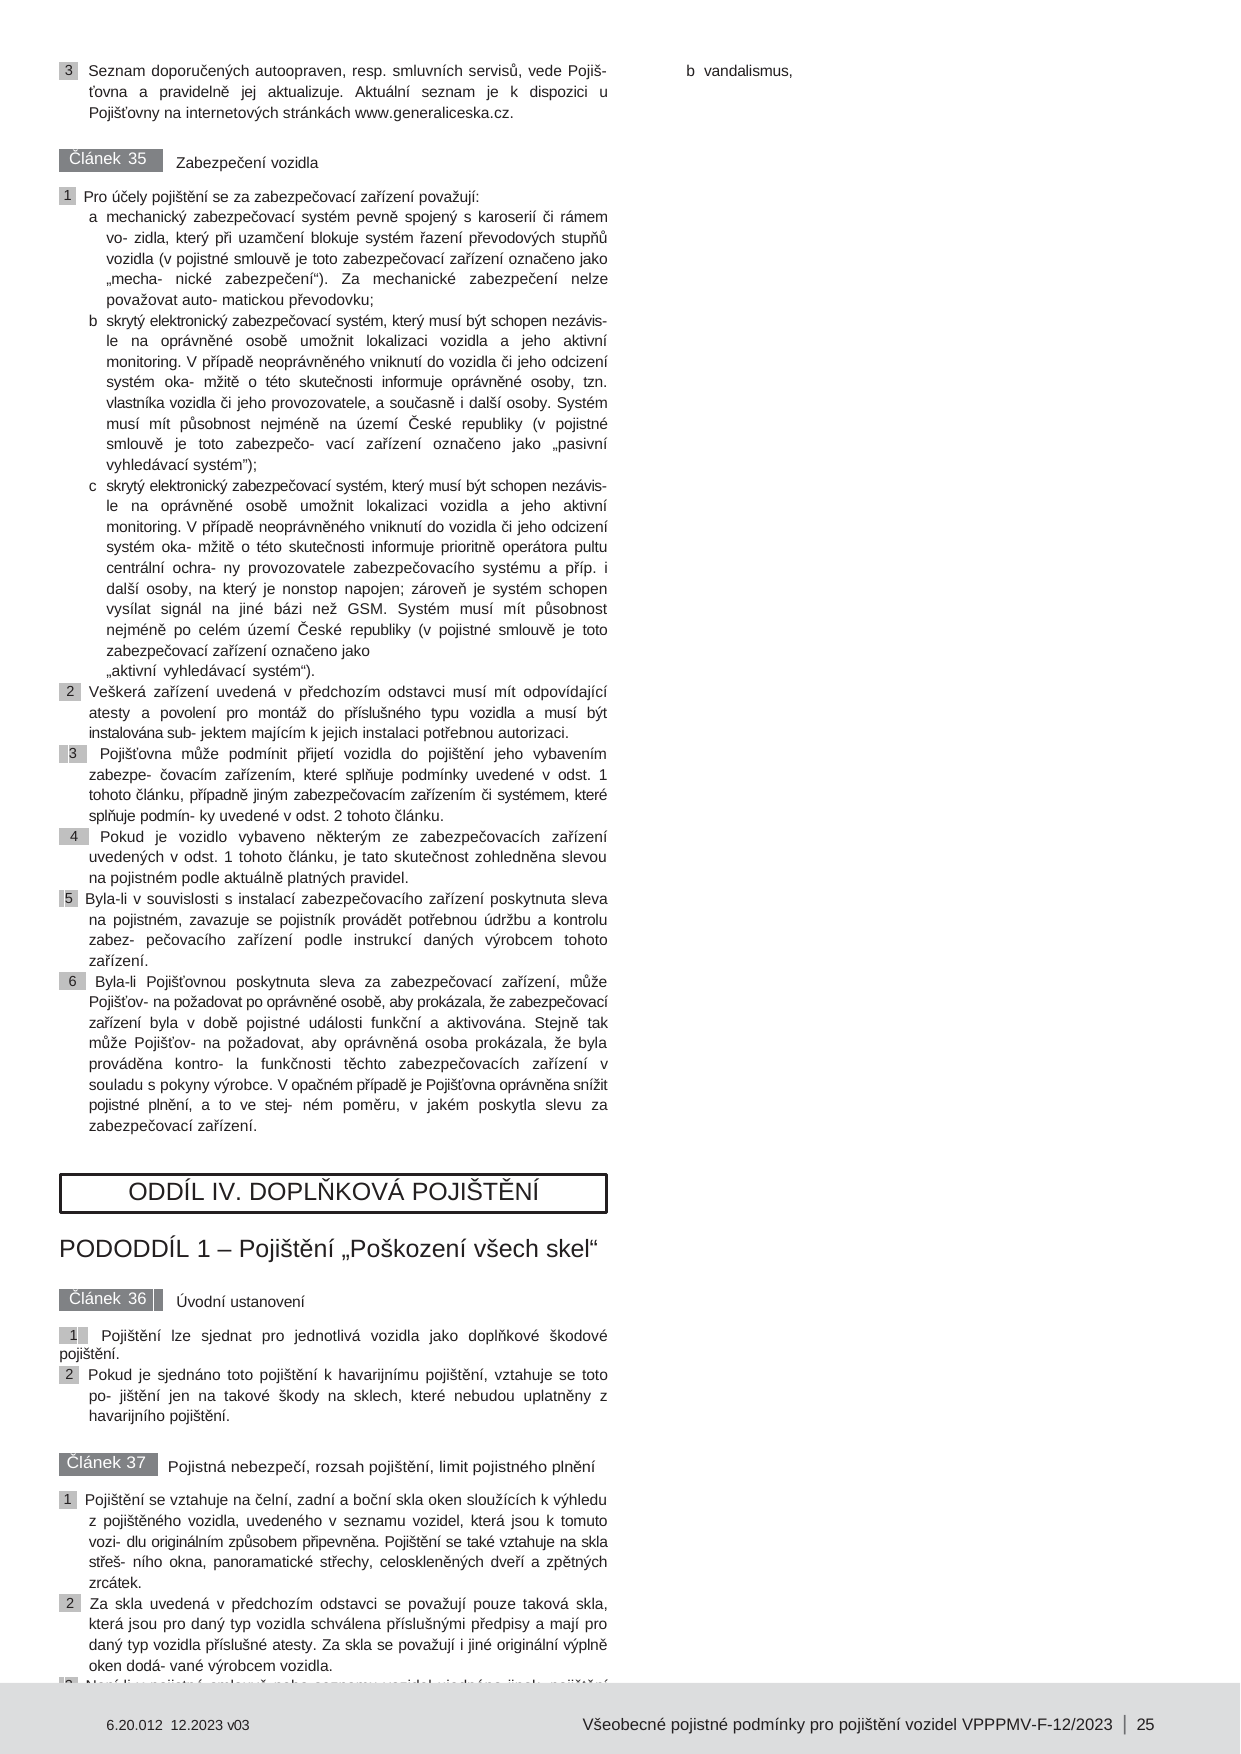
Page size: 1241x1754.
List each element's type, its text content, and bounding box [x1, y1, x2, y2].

subtitle PODODDÍL 1 – Pojištění „Poškození všech skel“ [59, 1234, 608, 1263]
text 5 Byla-li v souvislosti s instalací zabezpečovacího zařízení poskytnuta sleva na pojistném, zavazuje se pojistník provádět potřebnou údržbu a kontrolu zabez- pečovacího zařízení podle instrukcí daných výrobcem tohoto zařízení. [59, 889, 608, 969]
list mechanický zabezpečovací systém pevně spojený s karoserií či rámem vo- zidla, který při uzamčení blokuje systém řazení převodových stupňů vozidla (v pojistné smlouvě je toto zabezpečovací zařízení označeno jako „mecha- nické zabezpečení“). Za mechanické zabezpečení nelze považovat auto- matickou převodovku; [88, 208, 608, 309]
text Článek 36 Úvodní ustanovení [163, 1289, 608, 1311]
text 4 Pokud je vozidlo vybaveno některým ze zabezpečovacích zařízení uvedených v odst. 1 tohoto článku, je tato skutečnost zohledněna slevou na pojistném podle aktuálně platných pravidel. [59, 827, 608, 887]
text 2 Veškerá zařízení uvedená v předchozím odstavci musí mít odpovídající atesty a povolení pro montáž do příslušného typu vozidla a musí být instalována sub- jektem majícím k jejich instalaci potřebnou autorizaci. [59, 683, 608, 742]
list skrytý elektronický zabezpečovací systém, který musí být schopen nezávis- le na oprávněné osobě umožnit lokalizaci vozidla a jeho aktivní monitoring. V případě neoprávněného vniknutí do vozidla či jeho odcizení systém oka- mžitě o této skutečnosti informuje oprávněné osoby, tzn. vlastníka vozidla či jeho provozovatele, a současně i další osoby. Systém musí mít působnost nejméně na území České republiky (v pojistné smlouvě je toto zabezpečo- vací zařízení označeno jako „pasivní vyhledávací systém”); [88, 311, 608, 474]
text 1 Pojištění lze sjednat pro jednotlivá vozidla jako doplňkové škodové pojištění. [59, 1327, 608, 1363]
text 2 Za skla uvedená v předchozím odstavci se považují pouze taková skla, která jsou pro daný typ vozidla schválena příslušnými předpisy a mají pro daný typ vozidla příslušné atesty. Za skla se považují i jiné originální výplně oken dodá- vané výrobcem vozidla. [59, 1594, 608, 1674]
list vandalismus, [686, 62, 1226, 80]
text 3 Pojišťovna může podmínit přijetí vozidla do pojištění jeho vybavením zabezpe- čovacím zařízením, které splňuje podmínky uvedené v odst. 1 tohoto článku, případně jiným zabezpečovacím zařízením či systémem, které splňuje podmín- ky uvedené v odst. 2 tohoto článku. [59, 745, 608, 825]
text Článek 37 Pojistná nebezpečí, rozsah pojištění, limit pojistného plnění [158, 1453, 608, 1476]
list skrytý elektronický zabezpečovací systém, který musí být schopen nezávis- le na oprávněné osobě umožnit lokalizaci vozidla a jeho aktivní monitoring. V případě neoprávněného vniknutí do vozidla či jeho odcizení systém oka- mžitě o této skutečnosti informuje prioritně operátora pultu centrální ochra- ny provozovatele zabezpečovacího systému a příp. i další osoby, na který je nonstop napojen; zároveň je systém schopen vysílat signál na jiné bázi než GSM. Systém musí mít působnost nejméně po celém území České republiky (v pojistné smlouvě je toto zabezpečovací zařízení označeno jako [88, 476, 608, 659]
text 1 Pro účely pojištění se za zabezpečovací zařízení považují: [76, 187, 608, 205]
text Článek 35 Zabezpečení vozidla [163, 149, 608, 172]
text 6 Byla-li Pojišťovnou poskytnuta sleva za zabezpečovací zařízení, může Pojišťov- na požadovat po oprávněné osobě, aby prokázala, že zabezpečovací zařízení byla v době pojistné události funkční a aktivována. Stejně tak může Pojišťov- na požadovat, aby oprávněná osoba prokázala, že byla prováděna kontro- la funkčnosti těchto zabezpečovacích zařízení v souladu s pokyny výrobce. V opačném případě je Pojišťovna oprávněna snížit pojistné plnění, a to ve stej- ném poměru, v jakém poskytla slevu za zabezpečovací zařízení. [59, 972, 608, 1135]
text 2 Pokud je sjednáno toto pojištění k havarijnímu pojištění, vztahuje se toto po- jištění jen na takové škody na sklech, které nebudou uplatněny z havarijního pojištění. [59, 1366, 608, 1425]
text 3 Seznam doporučených autoopraven, resp. smluvních servisů, vede Pojiš- ťovna a pravidelně jej aktualizuje. Aktuální seznam je k dispozici u Pojišťovny na internetových stránkách www.generaliceska.cz. [59, 62, 608, 121]
text 1 Pojištění se vztahuje na čelní, zadní a boční skla oken sloužících k výhledu z pojištěného vozidla, uvedeného v seznamu vozidel, která jsou k tomuto vozi- dlu originálním způsobem připevněna. Pojištění se také vztahuje na skla střeš- ního okna, panoramatické střechy, celoskleněných dveří a zpětných zrcátek. [59, 1491, 608, 1592]
text „aktivní vyhledávací systém“). [106, 662, 608, 680]
